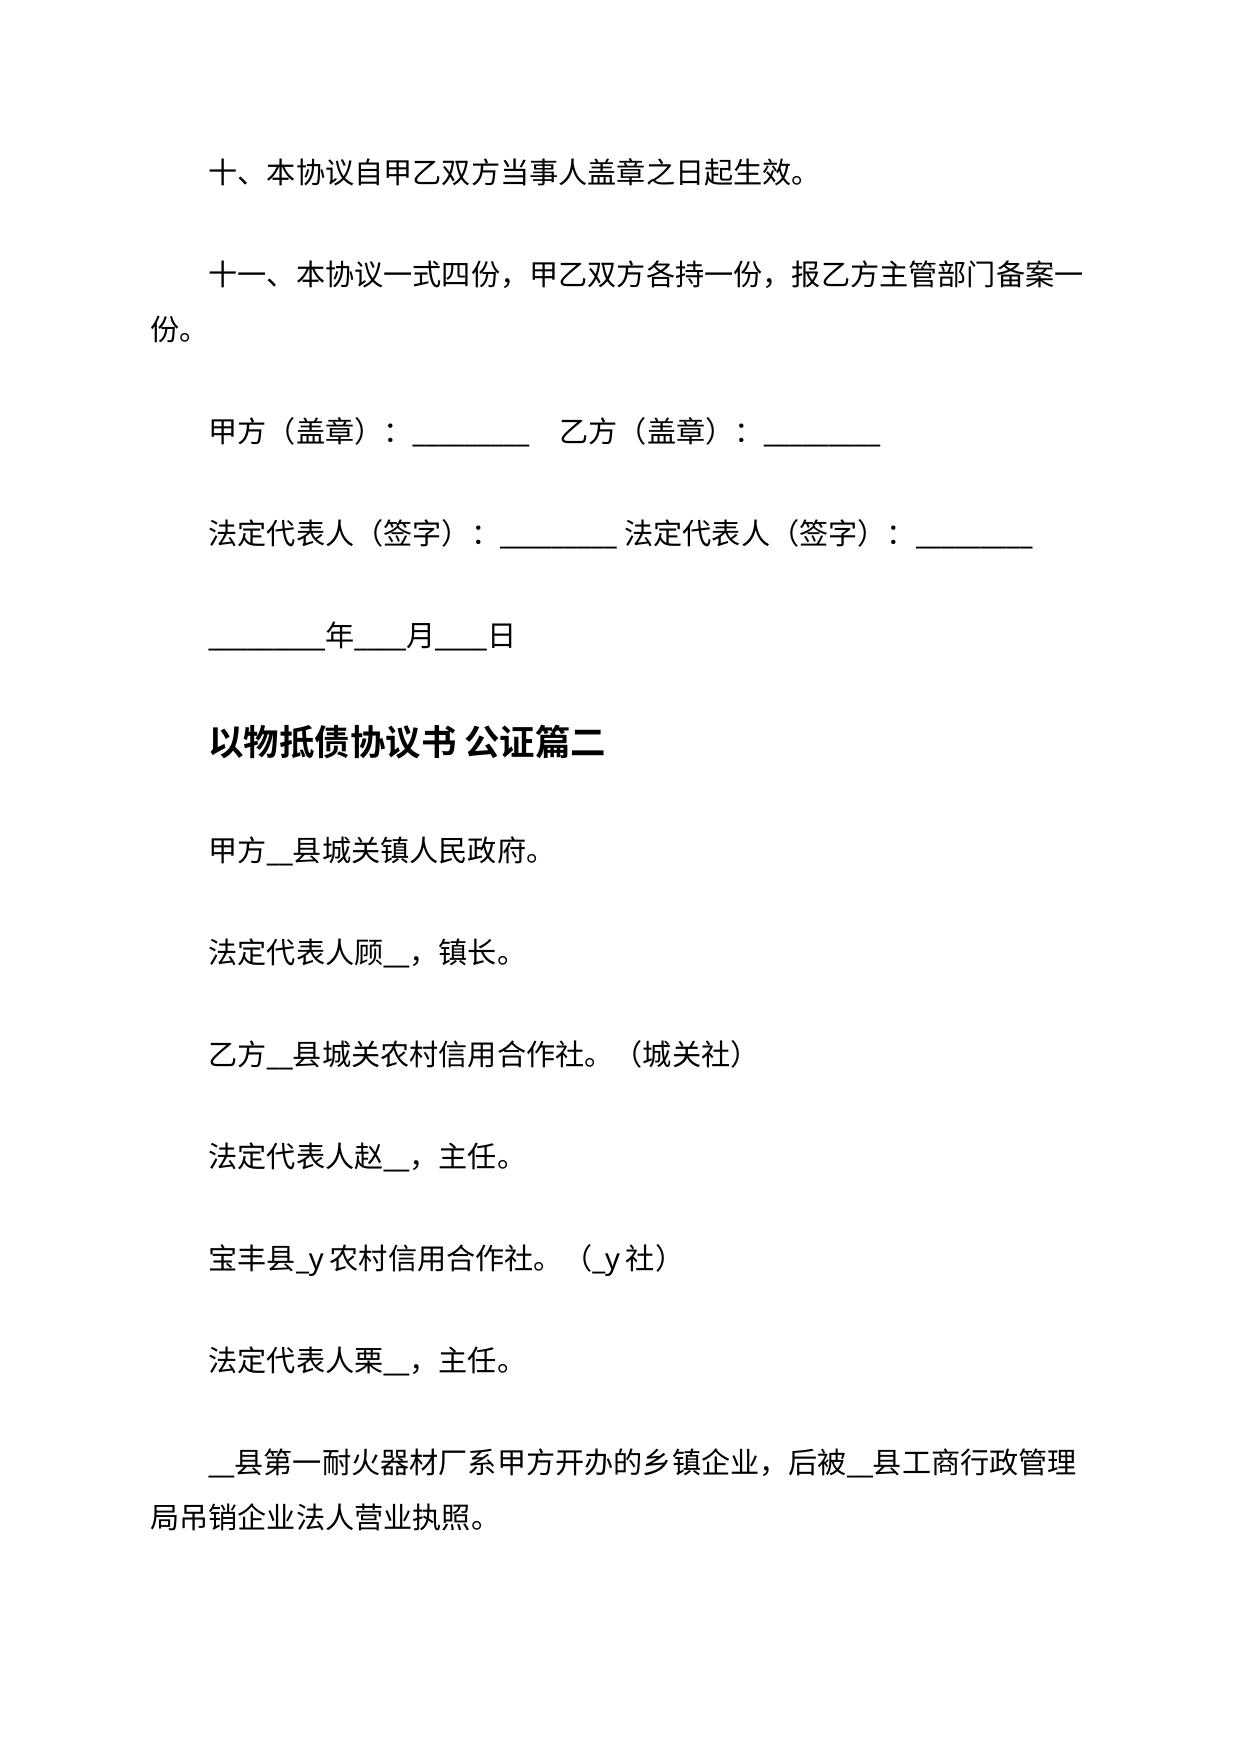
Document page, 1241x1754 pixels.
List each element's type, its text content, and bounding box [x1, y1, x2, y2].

text 法定代表人赵__，主任。 [150, 1134, 1090, 1176]
text 甲方（盖章）：_________ 乙方（盖章）：_________ [150, 408, 1090, 451]
text 乙方__县城关农村信用合作社。（城关社） [150, 1032, 1090, 1074]
text 法定代表人（签字）：_________ 法定代表人（签字）：_________ [150, 510, 1090, 553]
text 十、本协议自甲乙双方当事人盖章之日起生效。 [150, 150, 1090, 192]
text _________年____月____日 [150, 612, 1090, 655]
text 法定代表人顾__，镇长。 [150, 930, 1090, 972]
text 以物抵债协议书 公证篇二 [150, 714, 1090, 766]
text 甲方__县城关镇人民政府。 [150, 828, 1090, 870]
text 法定代表人栗__，主任。 [150, 1338, 1090, 1380]
text __县第一耐火器材厂系甲方开办的乡镇企业，后被__县工商行政管理局吊销企业法人营业执照。 [150, 1440, 1090, 1537]
text 宝丰县_y农村信用合作社。（_y社） [150, 1236, 1090, 1278]
text 十一、本协议一式四份，甲乙双方各持一份，报乙方主管部门备案一份。 [150, 252, 1090, 349]
